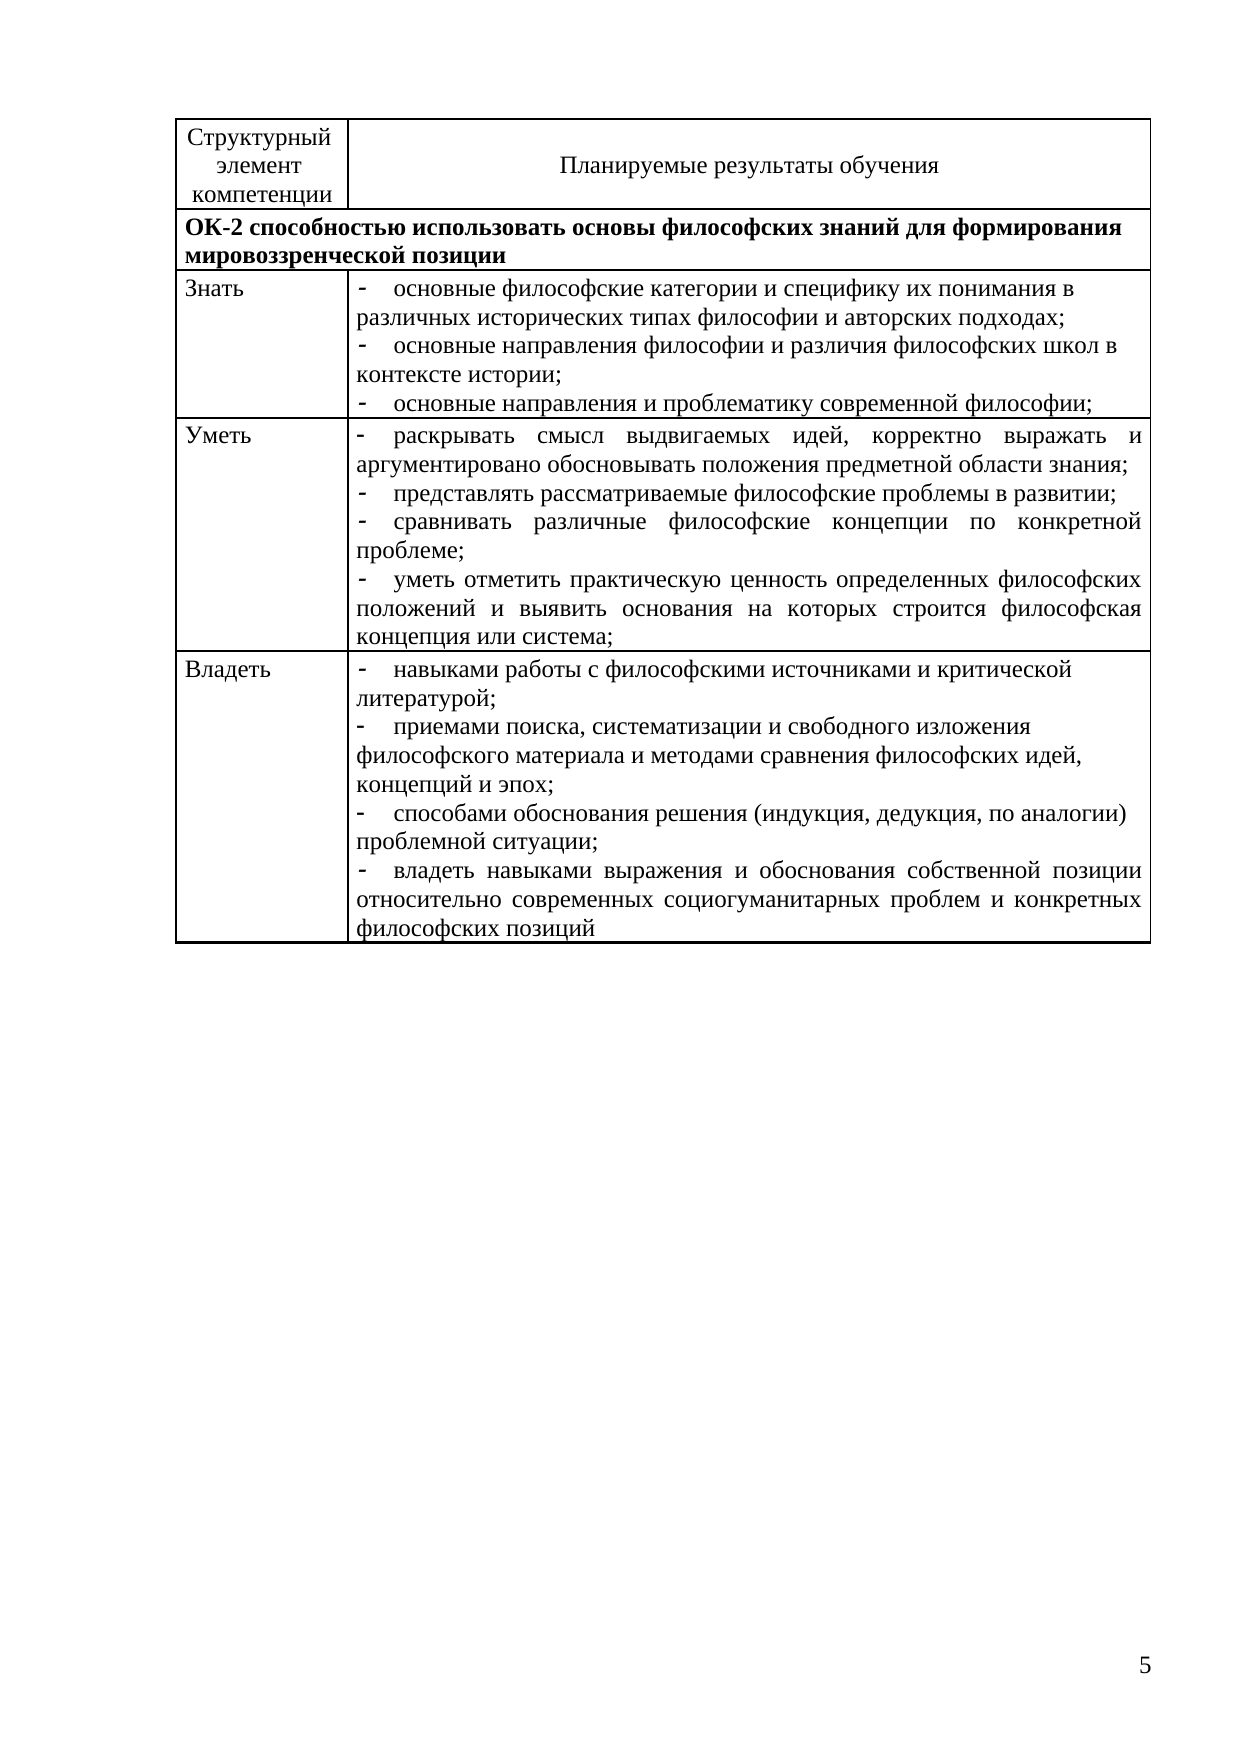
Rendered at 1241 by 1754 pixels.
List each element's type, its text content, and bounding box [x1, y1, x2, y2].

table_header Структурный элемент компетенции [177, 120, 347, 208]
table_header Планируемые результаты обучения [349, 120, 1150, 208]
table_cell раскрывать смысл выдвигаемых идей, корректно выражать и аргументировано обосновывать положения предметной области знания; представлять рассматриваемые философские проблемы в развитии; сравнивать различные философские концепции по конкретной проблеме; уметь отметить практическую ценность определенных философских положений и выявить основания на которых строится философская концепция или система; [349, 419, 1150, 650]
table_cell Уметь [177, 419, 347, 650]
table_cell основные философские категории и специфику их понимания в различных исторических типах философии и авторских подходах; основные направления философии и различия философских школ в контексте истории; основные направления и проблематику современной философии; [349, 271, 1150, 417]
table_cell навыками работы с философскими источниками и критической литературой; приемами поиска, систематизации и свободного изложения философского материала и методами сравнения философских идей, концепций и эпох; способами обоснования решения (индукция, дедукция, по аналогии) проблемной ситуации; владеть навыками выражения и обоснования собственной позиции относительно современных социогуманитарных проблем и конкретных философских позиций [349, 652, 1150, 941]
table_cell Знать [177, 271, 347, 417]
table_cell Владеть [177, 652, 347, 941]
table_cell ОК-2 способностью использовать основы философских знаний для формирования мировоззренческой позиции [177, 210, 1150, 269]
